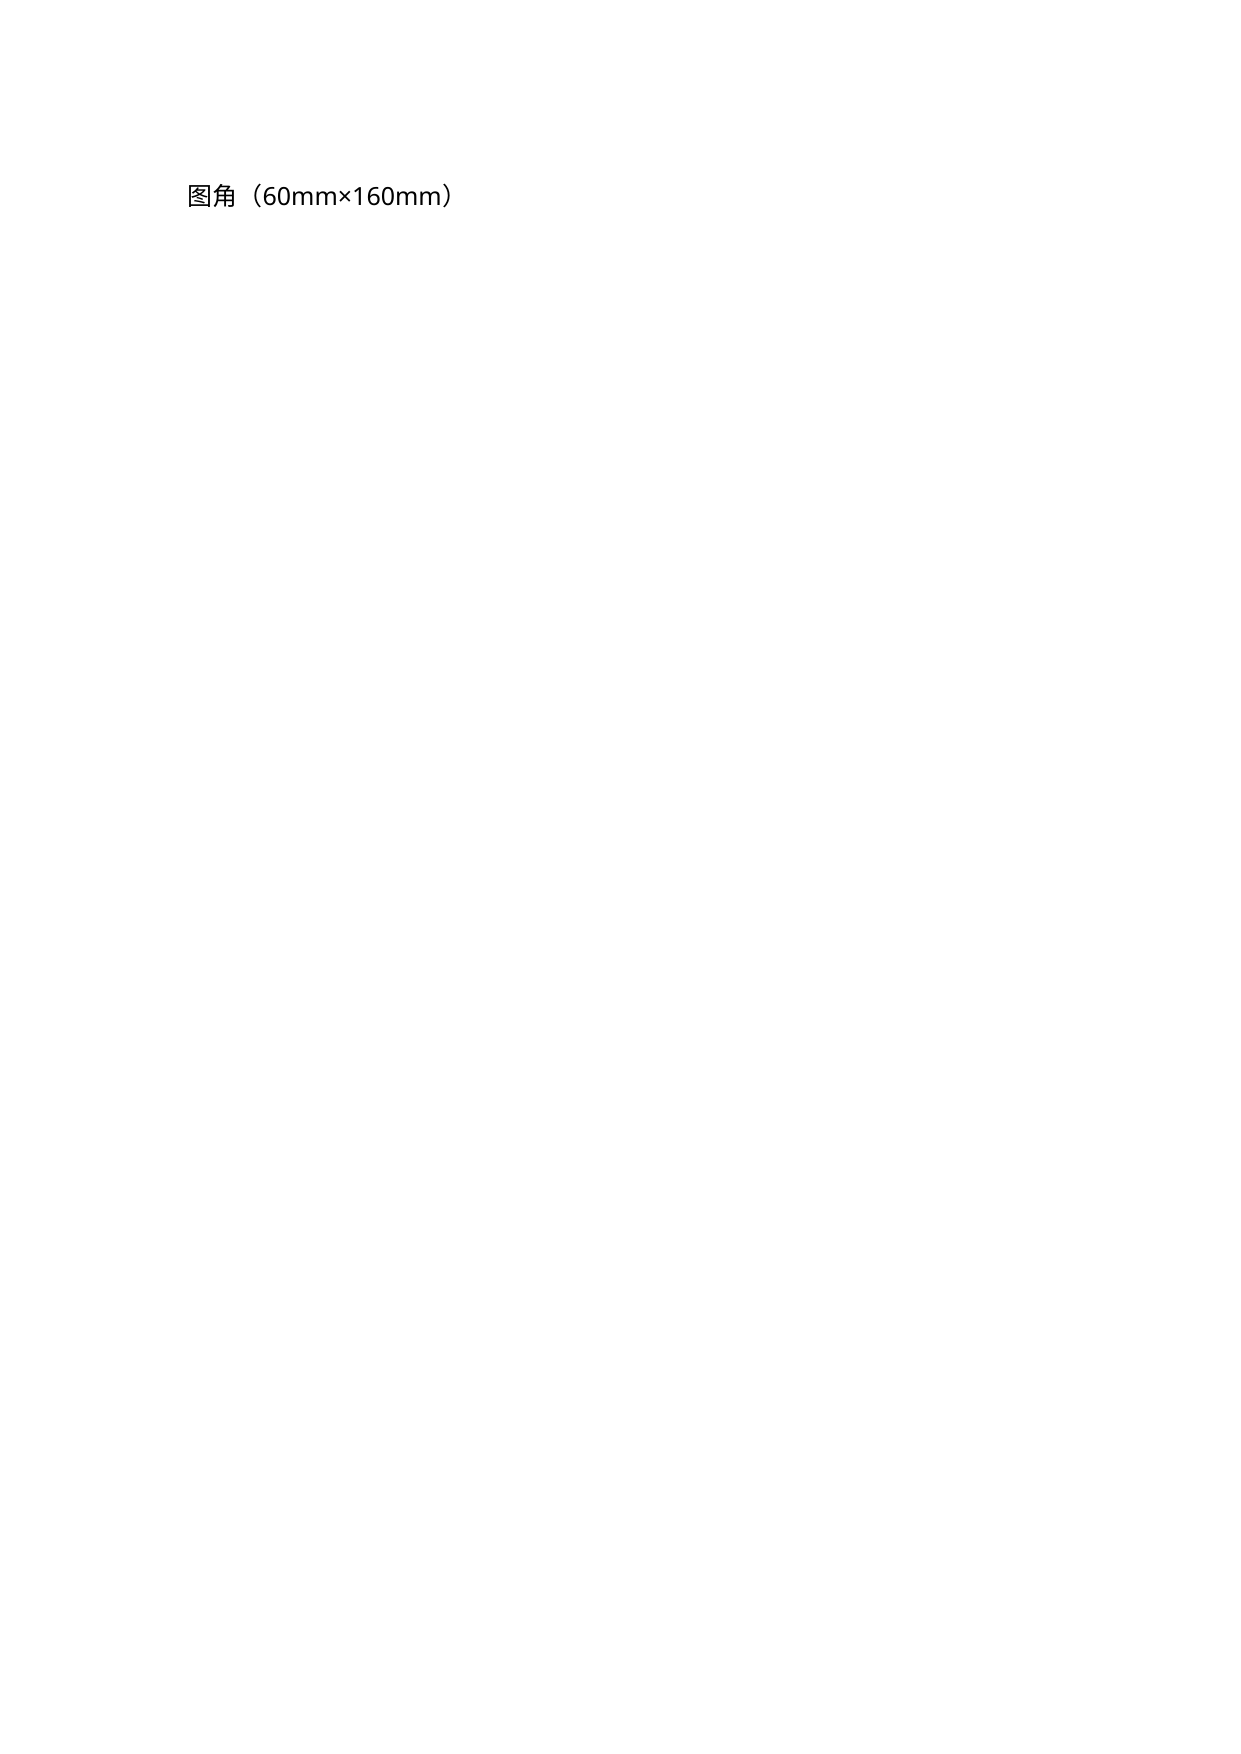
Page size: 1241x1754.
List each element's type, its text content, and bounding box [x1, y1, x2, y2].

text 图角（60mm×160mm） [187, 162, 1053, 227]
